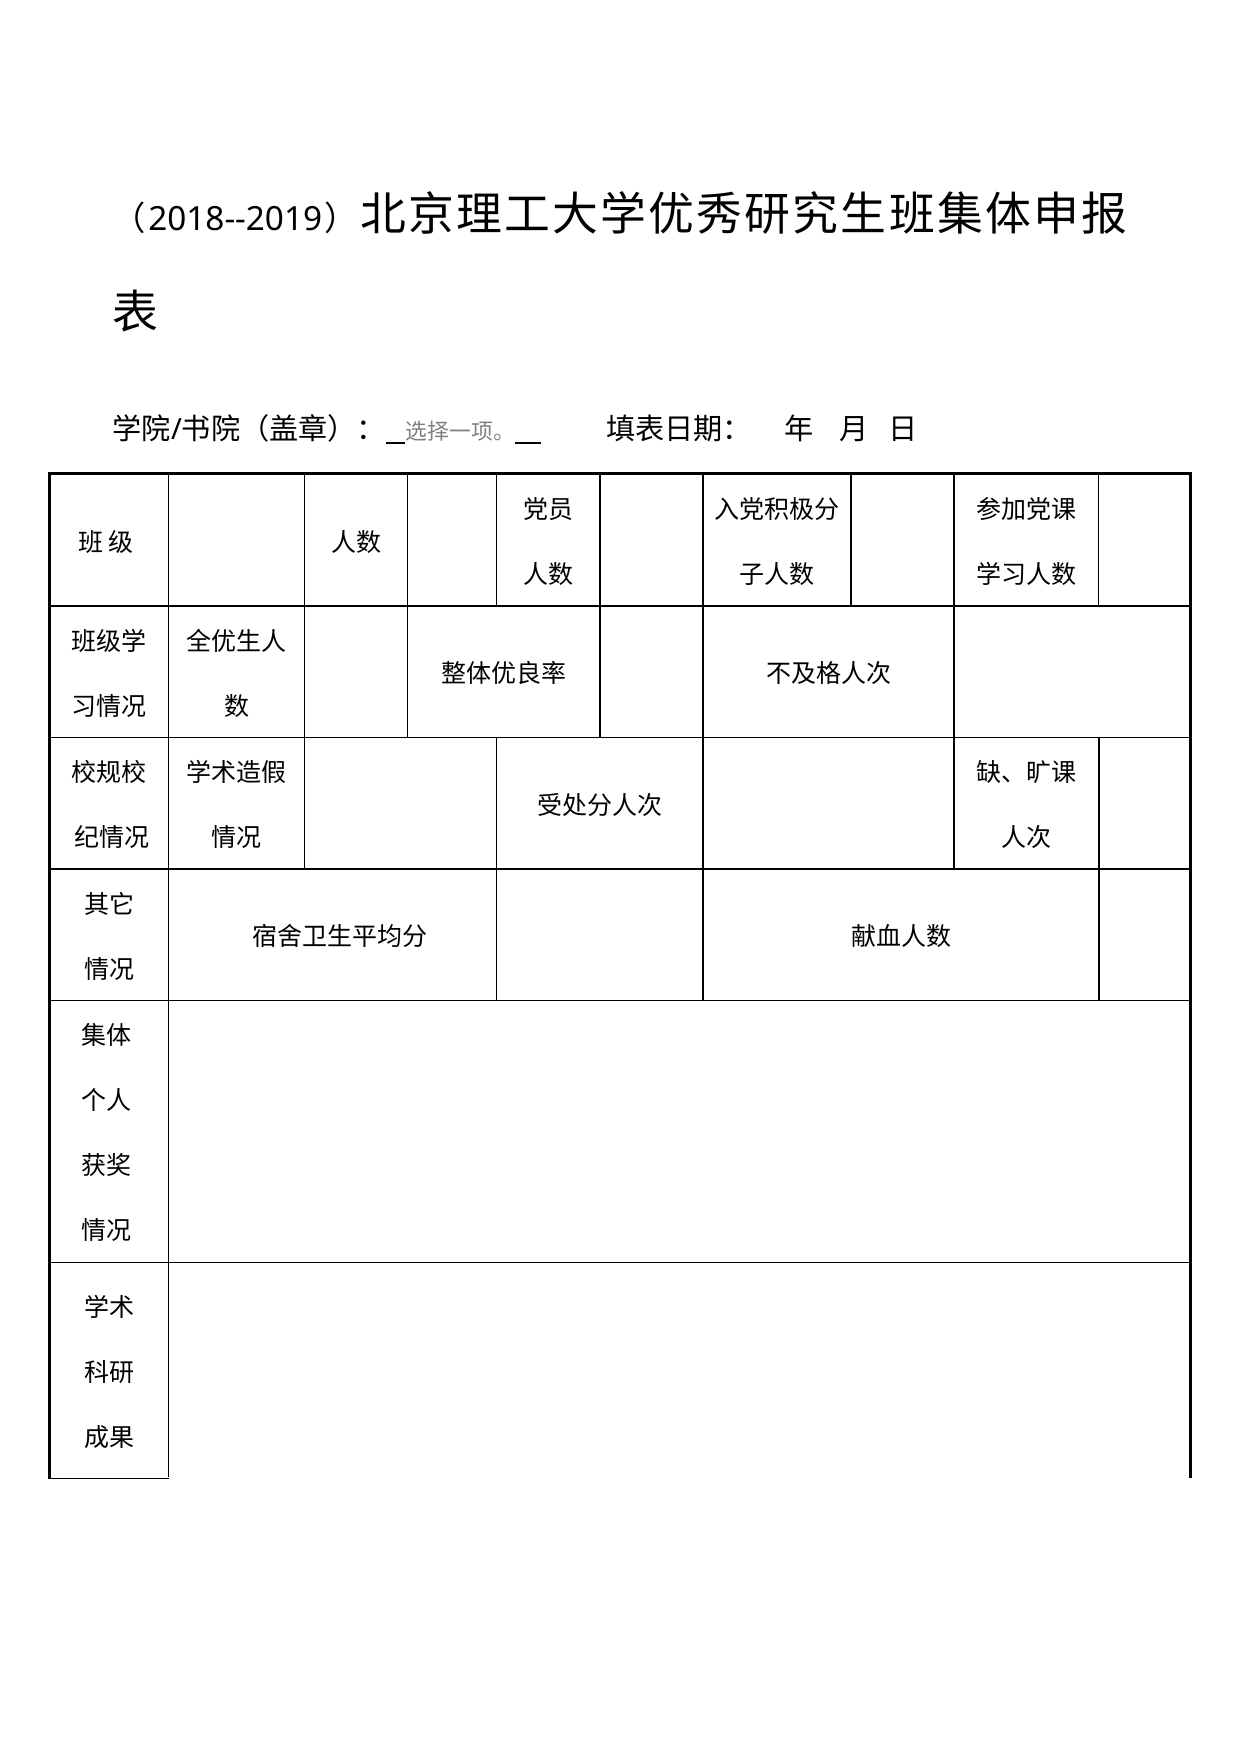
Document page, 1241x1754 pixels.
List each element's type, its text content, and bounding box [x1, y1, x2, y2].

table_cell [704, 738, 953, 868]
table_header [408, 475, 496, 605]
table_header [1099, 475, 1189, 605]
table_header 人数 [305, 475, 407, 605]
table_cell 全优生人数 [169, 607, 304, 737]
table_cell [601, 607, 702, 737]
table_header [852, 475, 953, 605]
table_cell 班级学习情况 [51, 607, 168, 737]
table_header [601, 475, 702, 605]
table_cell 学术 科研 成果 [51, 1263, 168, 1477]
table_cell [1100, 870, 1189, 1000]
table_cell [955, 607, 1189, 737]
table_cell [1100, 738, 1189, 868]
text （2018--2019）北京理工大学优秀研究生班集体申报表 [112, 162, 1128, 357]
table_header 参加党课 学习人数 [955, 475, 1098, 605]
table_cell [305, 738, 496, 868]
table_header 入党积极分子人数 [704, 475, 850, 605]
table_cell [305, 607, 407, 737]
text 学院/书院（盖章）： 填表日期： 年 月 日 [112, 394, 1128, 459]
table_header 党员 人数 [497, 475, 599, 605]
table_cell [169, 1001, 1189, 1261]
table_cell 校规校纪情况 [51, 738, 168, 868]
table_cell 其它 情况 [51, 870, 168, 1000]
table_cell 宿舍卫生平均分 [169, 870, 496, 1000]
table_cell 集体 个人 获奖 情况 [51, 1001, 168, 1261]
table_cell [497, 870, 702, 1000]
table_cell 受处分人次 [497, 738, 702, 868]
table_cell 整体优良率 [408, 607, 599, 737]
table_cell 缺、旷课人次 [955, 738, 1098, 868]
table_header [169, 475, 304, 605]
table_cell 献血人数 [704, 870, 1098, 1000]
table_cell 不及格人次 [704, 607, 953, 737]
table_header 班 级 [51, 475, 168, 605]
table_cell 学术造假情况 [169, 738, 304, 868]
table_cell [169, 1263, 1189, 1477]
